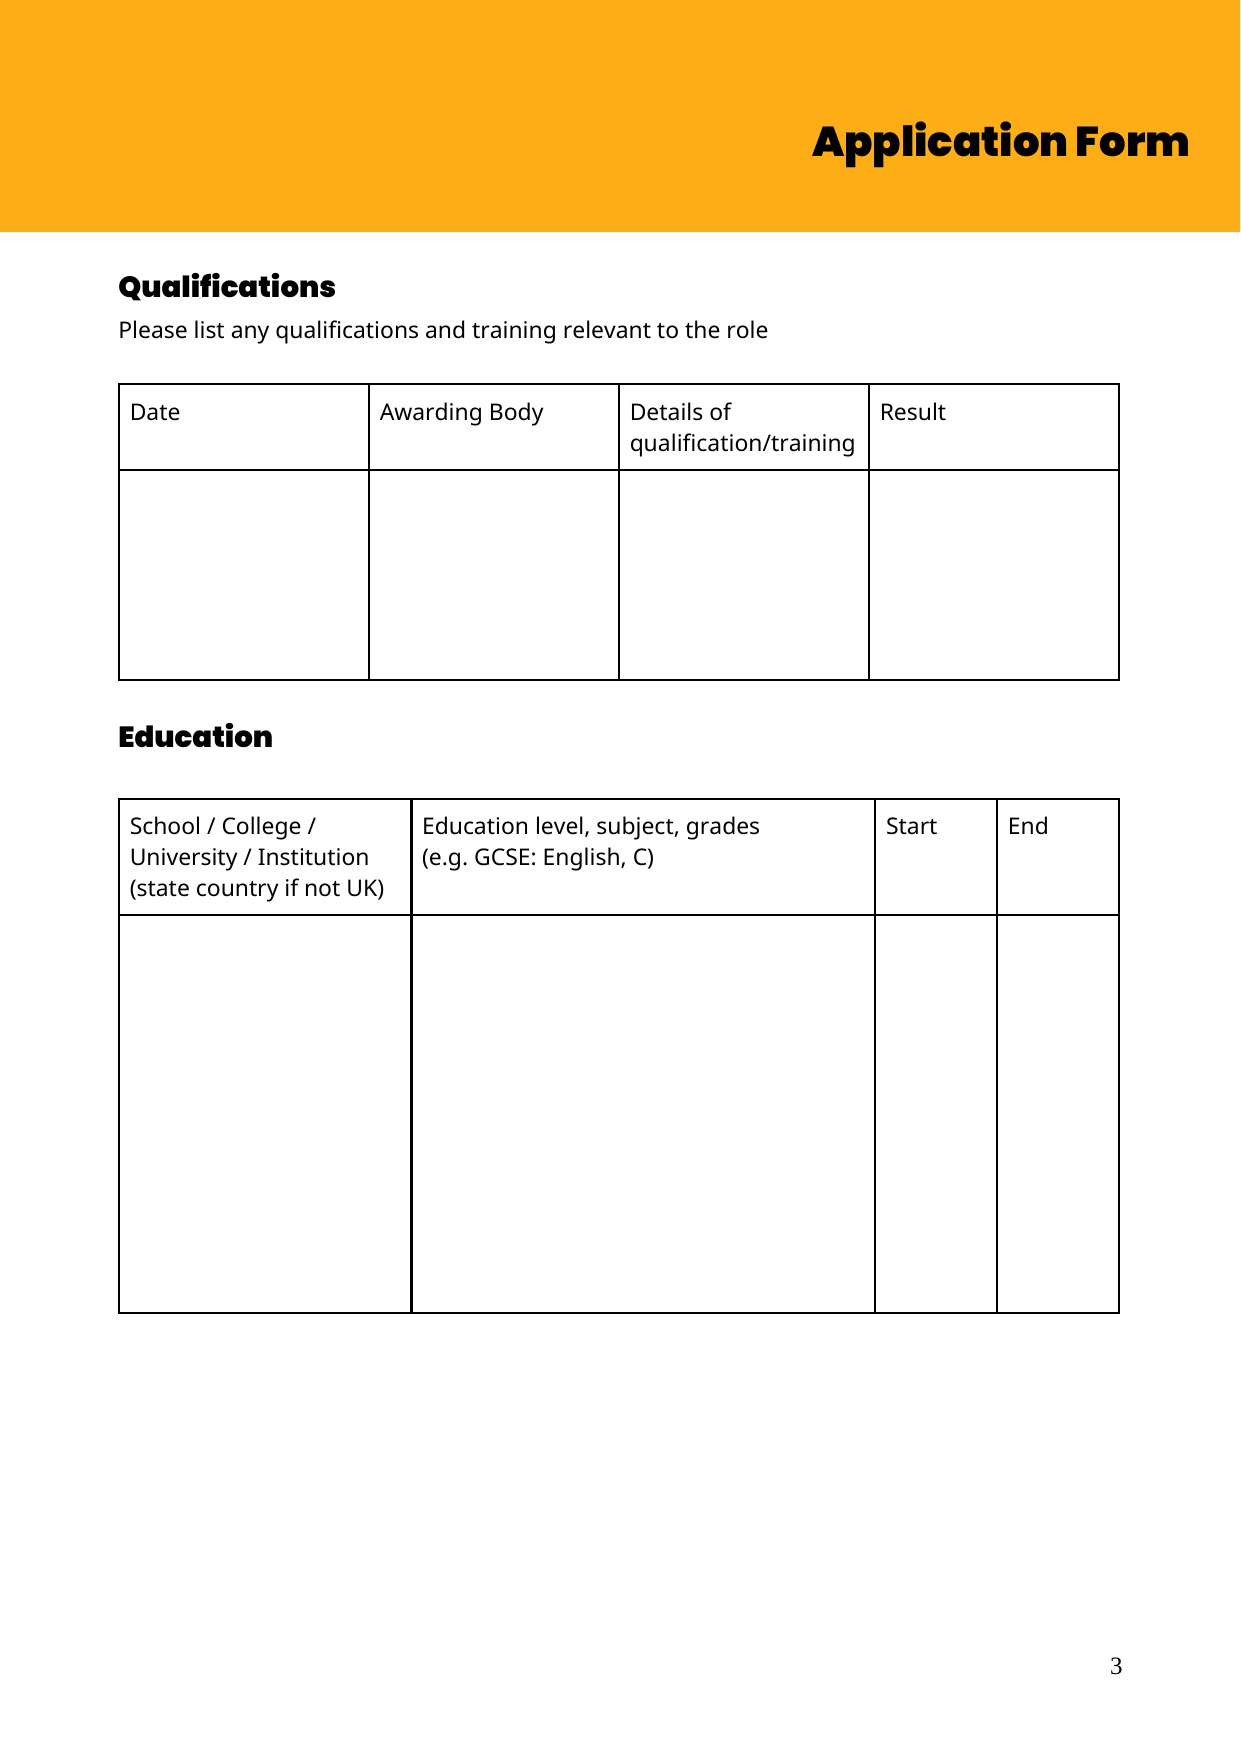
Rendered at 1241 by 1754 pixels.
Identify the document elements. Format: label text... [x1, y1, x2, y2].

table_header End [998, 800, 1118, 914]
table_header Result [870, 385, 1118, 468]
table_cell [876, 916, 996, 1312]
table_cell [413, 916, 874, 1312]
table_header Details of qualification/training [620, 385, 868, 468]
table_cell [120, 471, 368, 679]
table_header Education level, subject, grades (e.g. GCSE: English, C) [413, 800, 874, 914]
table_cell [870, 471, 1118, 679]
table_cell [370, 471, 618, 679]
text Please list any qualifications and training relevant to the role [118, 314, 1122, 345]
table_cell [998, 916, 1118, 1312]
table_cell [620, 471, 868, 679]
text Qualifications [118, 233, 1122, 308]
table_header Awarding Body [370, 385, 618, 468]
table_header School / College / University / Institution (state country if not UK) [120, 800, 410, 914]
table_header Start [876, 800, 996, 914]
table_header Date [120, 385, 368, 468]
text Education [118, 714, 1122, 758]
table_cell [120, 916, 410, 1312]
